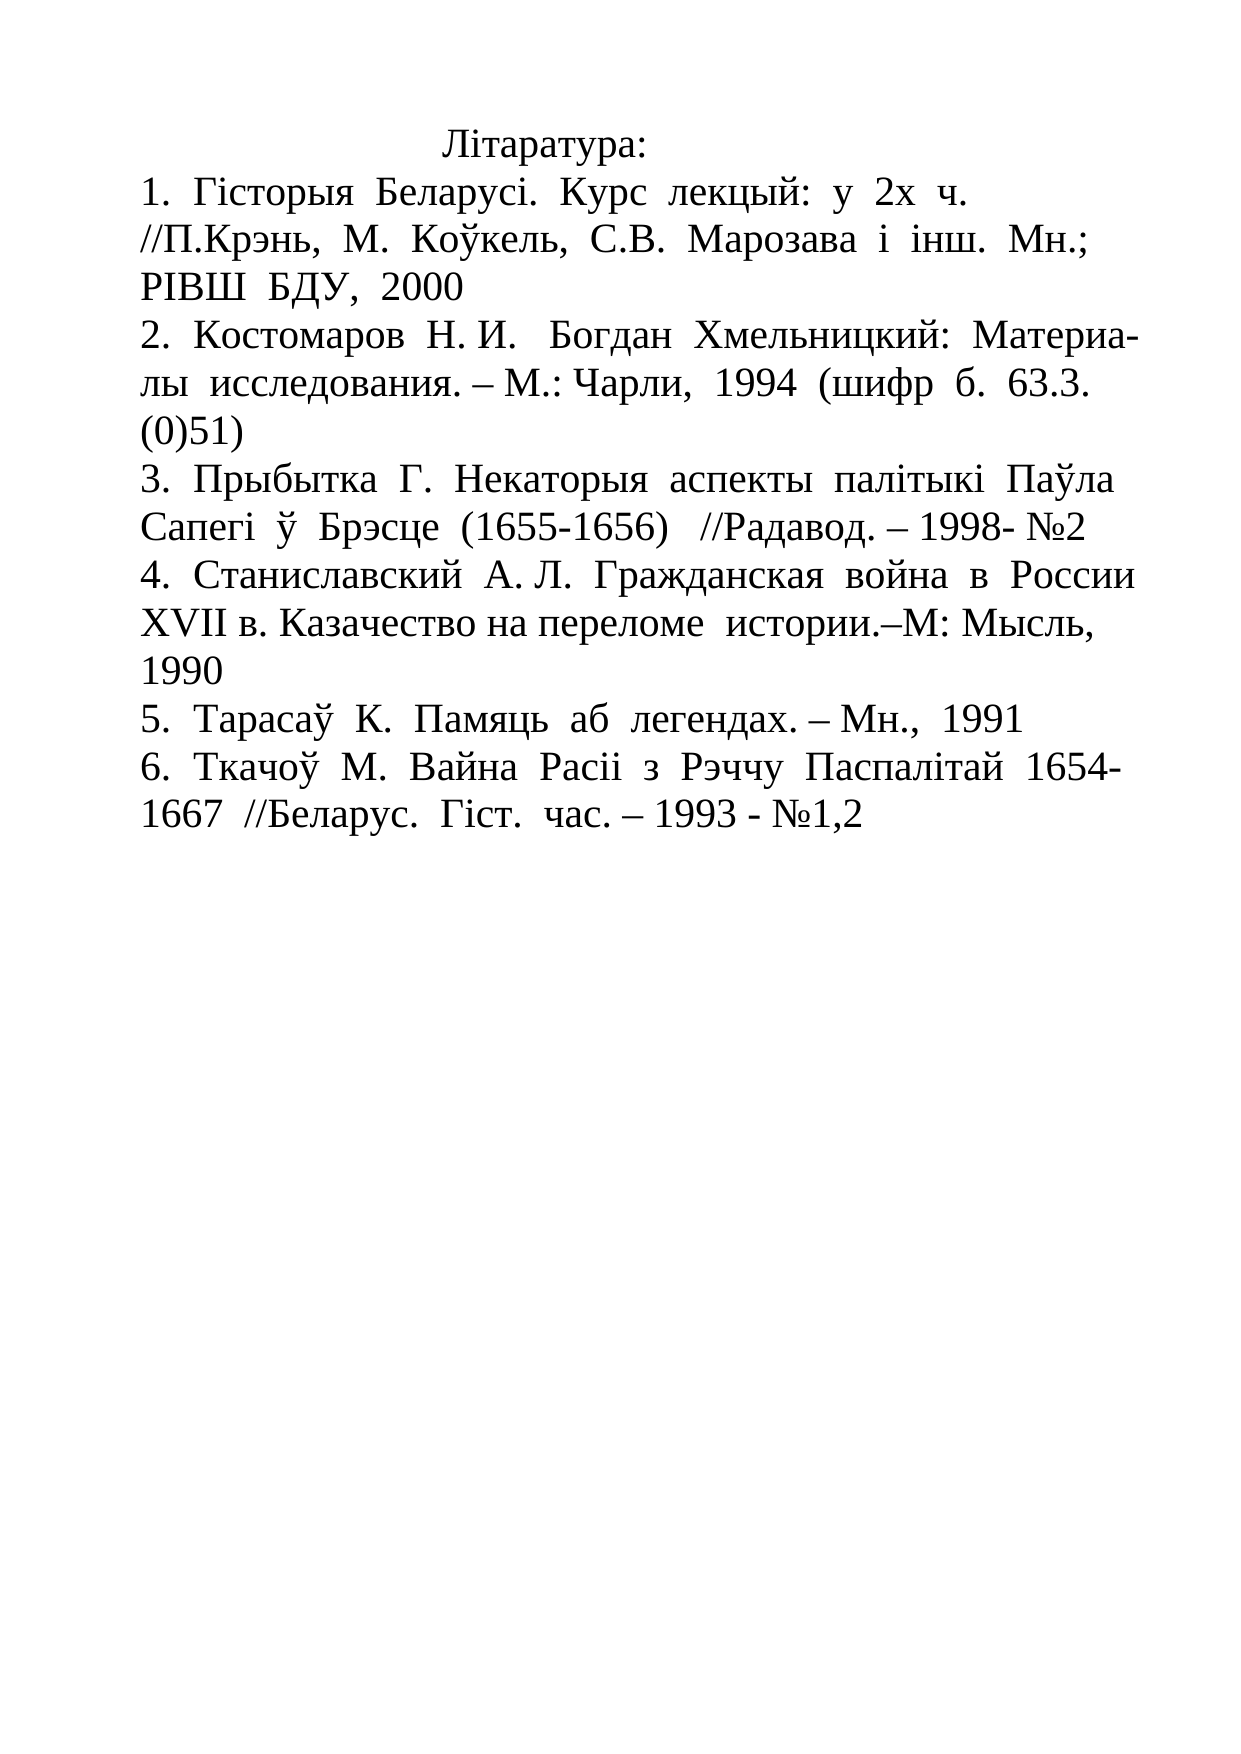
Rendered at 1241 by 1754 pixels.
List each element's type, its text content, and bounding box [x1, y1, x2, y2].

list Станиславский А. Л. Гражданская война в России XVII в. Казачество на переломе истории.–М: Мысль, 1990 [140, 549, 1152, 693]
list Ткачоў М. Вайна Расіі з Рэччу Паспалітай 1654-1667 //Беларус. Гіст. час. – 1993 - №1,2 [140, 741, 1152, 837]
list Прыбытка Г. Некаторыя аспекты палітыкі Паўла Сапегі ў Брэсце (1655-1656) //Радавод. – 1998- №2 [140, 453, 1152, 549]
text Літаратура: [140, 118, 1152, 166]
list Костомаров Н. И. Богдан Хмельницкий: Материа-лы исследования. – М.: Чарли, 1994 (шифр б. 63.3. (0)51) [140, 310, 1152, 453]
list Тарасаў К. Памяць аб легендах. – Мн., 1991 [140, 693, 1152, 741]
list Гісторыя Беларусі. Курс лекцый: у 2х ч. //П.Крэнь, М. Коўкель, С.В. Марозава і інш. Мн.; РІВШ БДУ, 2000 [140, 166, 1152, 310]
